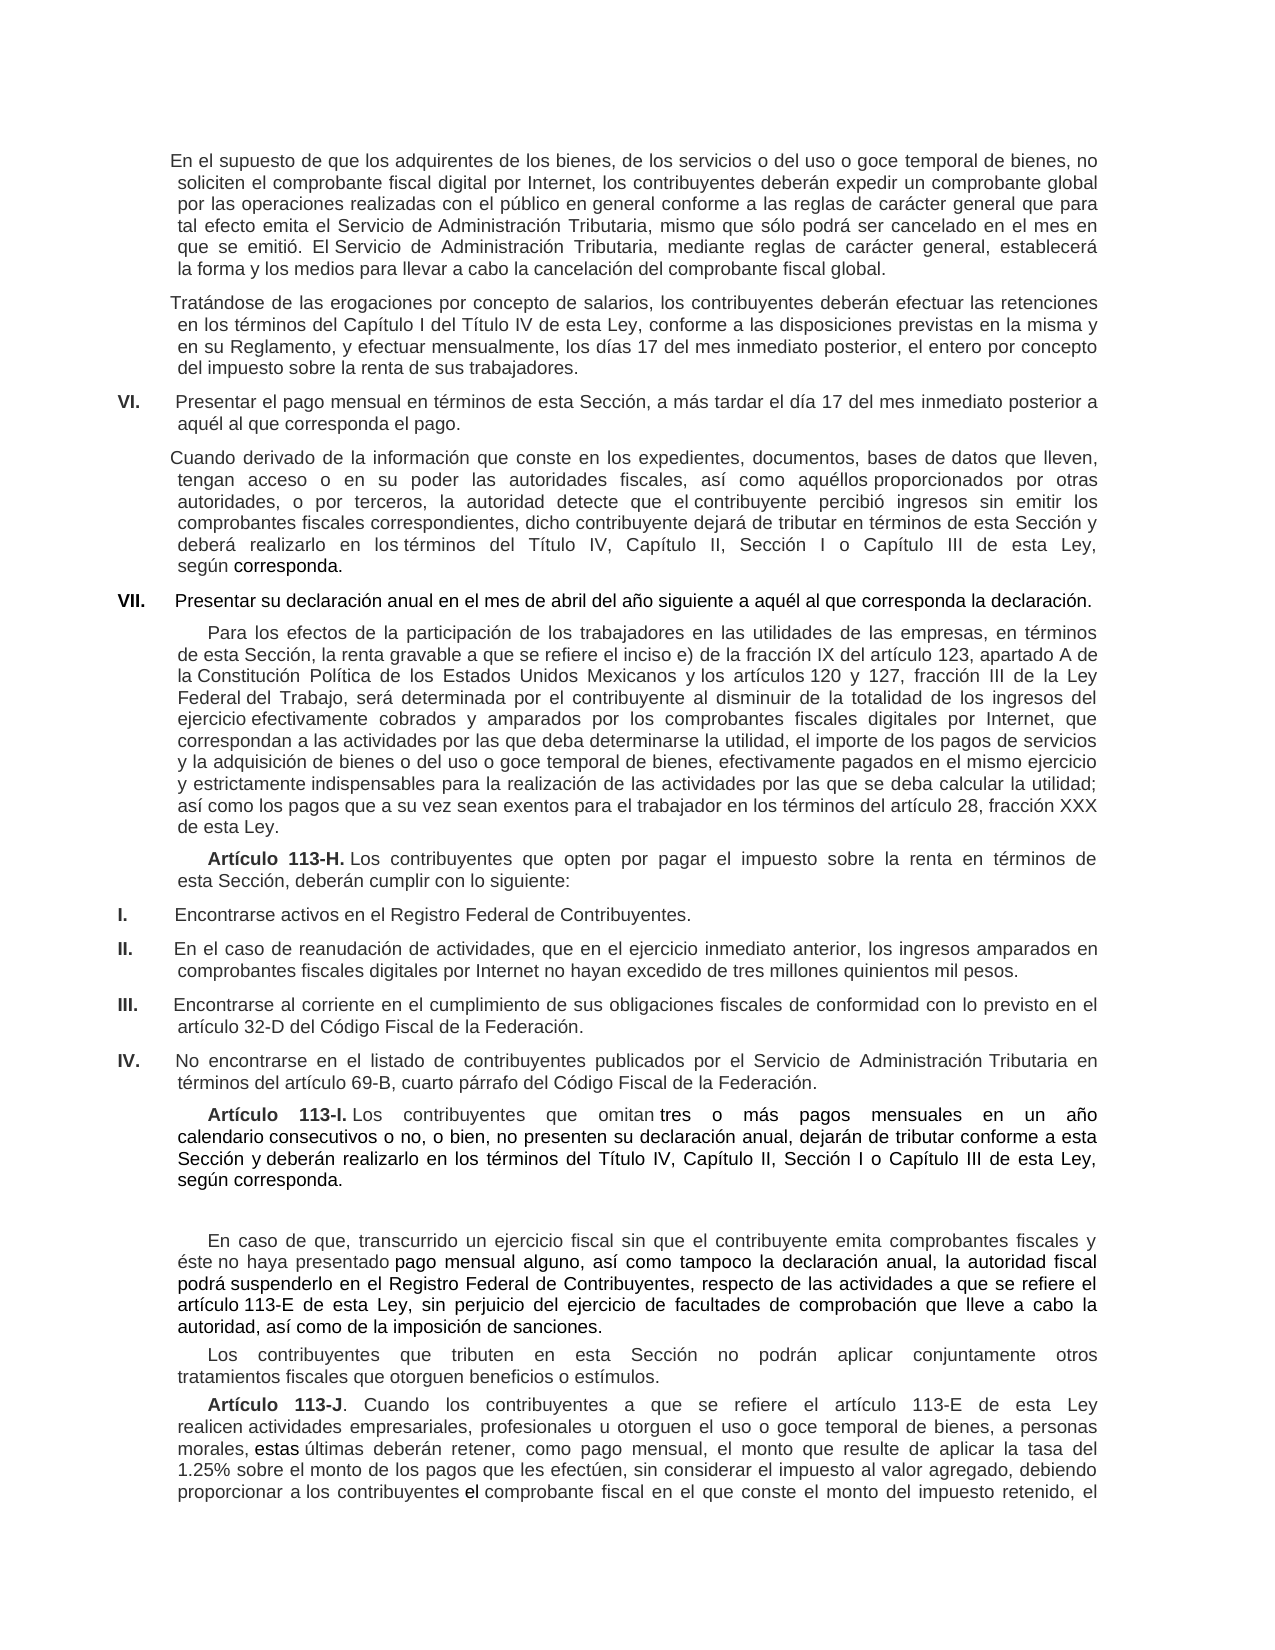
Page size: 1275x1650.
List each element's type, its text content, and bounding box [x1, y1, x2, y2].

text En el supuesto de que los adquirentes de los bienes, de los servicios o del uso o goce temporal de bienes, no soliciten el comprobante fiscal digital por Internet, los contribuyentes deberán expedir un comprobante global por las operaciones realizadas con el público en general conforme a las reglas de carácter general que para tal efecto emita el Servicio de Administración Tributaria, mismo que sólo podrá ser cancelado en el mes en que se emitió. El Servicio de Administración Tributaria, mediante reglas de carácter general, establecerá la forma y los medios para llevar a cabo la cancelación del comprobante fiscal global. [117, 148, 1098, 279]
text Tratándose de las erogaciones por concepto de salarios, los contribuyentes deberán efectuar las retenciones en los términos del Capítulo I del Título IV de esta Ley, conforme a las disposiciones previstas en la misma y en su Reglamento, y efectuar mensualmente, los días 17 del mes inmediato posterior, el entero por concepto del impuesto sobre la renta de sus trabajadores. [117, 290, 1098, 378]
text VI. Presentar el pago mensual en términos de esta Sección, a más tardar el día 17 del mes inmediato posterior a aquél al que corresponda el pago. [117, 389, 1098, 434]
text Los contribuyentes que tributen en esta Sección no podrán aplicar conjuntamente otros tratamientos fiscales que otorguen beneficios o estímulos. [177, 1344, 1098, 1387]
text Artículo 113-H. Los contribuyentes que opten por pagar el impuesto sobre la renta en términos de esta Sección, deberán cumplir con lo siguiente: [177, 848, 1098, 891]
text IV. No encontrarse en el listado de contribuyentes publicados por el Servicio de Administración Tributaria en términos del artículo 69-B, cuarto párrafo del Código Fiscal de la Federación. [117, 1048, 1098, 1094]
text III. Encontrarse al corriente en el cumplimiento de sus obligaciones fiscales de conformidad con lo previsto en el artículo 32-D del Código Fiscal de la Federación. [117, 992, 1098, 1038]
text VII. Presentar su declaración anual en el mes de abril del año siguiente a aquél al que corresponda la declaración. [117, 587, 1098, 611]
text Artículo 113-I. Los contribuyentes que omitan tres o más pagos mensuales en un año calendario consecutivos o no, o bien, no presenten su declaración anual, dejarán de tributar conforme a esta Sección y deberán realizarlo en los términos del Título IV, Capítulo II, Sección I o Capítulo III de esta Ley, según corresponda. [177, 1104, 1098, 1191]
text I. Encontrarse activos en el Registro Federal de Contribuyentes. [117, 902, 1098, 926]
text Cuando derivado de la información que conste en los expedientes, documentos, bases de datos que lleven, tengan acceso o en su poder las autoridades fiscales, así como aquéllos proporcionados por otras autoridades, o por terceros, la autoridad detecte que el contribuyente percibió ingresos sin emitir los comprobantes fiscales correspondientes, dicho contribuyente dejará de tributar en términos de esta Sección y deberá realizarlo en los términos del Título IV, Capítulo II, Sección I o Capítulo III de esta Ley, según corresponda. [117, 445, 1098, 577]
text II. En el caso de reanudación de actividades, que en el ejercicio inmediato anterior, los ingresos amparados en comprobantes fiscales digitales por Internet no hayan excedido de tres millones quinientos mil pesos. [117, 936, 1098, 982]
text En caso de que, transcurrido un ejercicio fiscal sin que el contribuyente emita comprobantes fiscales y éste no haya presentado pago mensual alguno, así como tampoco la declaración anual, la autoridad fiscal podrá suspenderlo en el Registro Federal de Contribuyentes, respecto de las actividades a que se refiere el artículo 113-E de esta Ley, sin perjuicio del ejercicio de facultades de comprobación que lleve a cabo la autoridad, así como de la imposición de sanciones. [177, 1229, 1098, 1337]
text Para los efectos de la participación de los trabajadores en las utilidades de las empresas, en términos de esta Sección, la renta gravable a que se refiere el inciso e) de la fracción IX del artículo 123, apartado A de la Constitución Política de los Estados Unidos Mexicanos y los artículos 120 y 127, fracción III de la Ley Federal del Trabajo, será determinada por el contribuyente al disminuir de la totalidad de los ingresos del ejercicio efectivamente cobrados y amparados por los comprobantes fiscales digitales por Internet, que correspondan a las actividades por las que deba determinarse la utilidad, el importe de los pagos de servicios y la adquisición de bienes o del uso o goce temporal de bienes, efectivamente pagados en el mismo ejercicio y estrictamente indispensables para la realización de las actividades por las que se deba calcular la utilidad; así como los pagos que a su vez sean exentos para el trabajador en los términos del artículo 28, fracción XXX de esta Ley. [177, 622, 1098, 837]
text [177, 1394, 1098, 1502]
